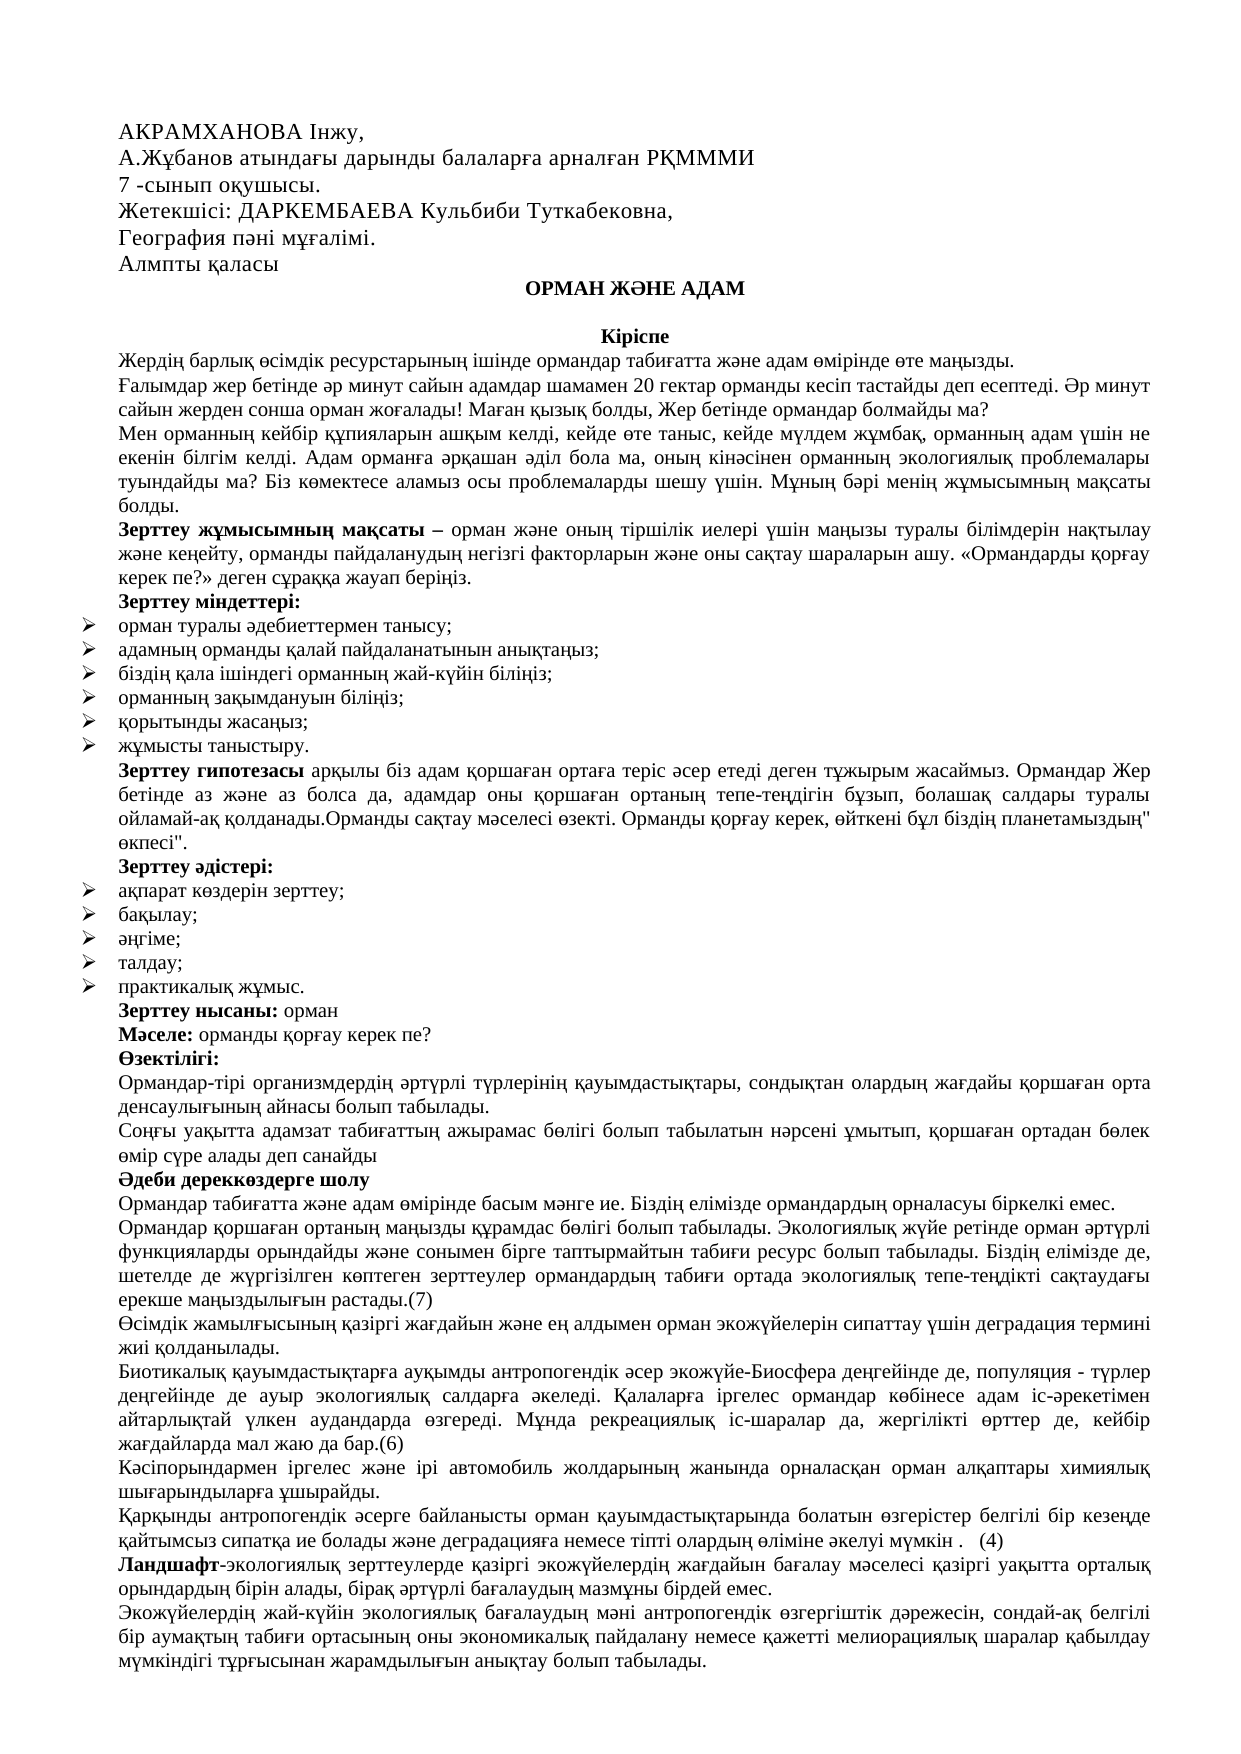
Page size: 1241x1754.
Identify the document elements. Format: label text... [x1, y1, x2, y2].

list практикалық жұмыс. [81, 974, 1152, 998]
list қорытынды жасаңыз; [81, 709, 1152, 733]
list орман туралы әдебиеттермен танысу; [81, 613, 1152, 637]
list әңгіме; [81, 926, 1152, 950]
text Әдеби дереккөздерге шолу [118, 1167, 1152, 1191]
text 7 -сынып оқушысы. [118, 171, 1152, 197]
text Зерттеу әдістері: [118, 854, 1152, 878]
list ақпарат көздерін зерттеу; [81, 878, 1152, 902]
text Ғалымдар жер бетінде әр минут сайын адамдар шамамен 20 гектар орманды кесіп тастайды деп есептеді. Әр минут сайын жерден сонша орман жоғалады! Маған қызық болды, Жер бетінде ормандар болмайды ма? [118, 372, 1152, 421]
text Өсімдік жамылғысының қазіргі жағдайын және ең алдымен орман экожүйелерін сипаттау үшін деградация термині жиі қолданылады. [118, 1311, 1152, 1359]
list бақылау; [81, 902, 1152, 926]
text Мен орманның кейбір құпияларын ашқым келді, кейде өте таныс, кейде мүлдем жұмбақ, орманның адам үшін не екенін білгім келді. Адам орманға әрқашан әділ бола ма, оның кінәсінен орманның экологиялық проблемалары туындайды ма? Біз көмектесе аламыз осы проблемаларды шешу үшін. Мұның бәрі менің жұмысымның мақсаты болды. [118, 421, 1152, 517]
list адамның орманды қалай пайдаланатынын анықтаңыз; [81, 637, 1152, 661]
text Соңғы уақытта адамзат табиғаттың ажырамас бөлігі болып табылатын нәрсені ұмытып, қоршаған ортадан бөлек өмір сүре алады деп санайды [118, 1118, 1152, 1167]
text АКРАМХАНОВА Інжу, [118, 118, 1152, 144]
text Экожүйелердің жай-күйін экологиялық бағалаудың мәні антропогендік өзгергіштік дәрежесін, сондай-ақ белгілі бір аумақтың табиғи ортасының оны экономикалық пайдалану немесе қажетті мелиорациялық шаралар қабылдау мүмкіндігі тұрғысынан жарамдылығын анықтау болып табылады. [118, 1600, 1152, 1672]
text Ормандар қоршаған ортаның маңызды құрамдас бөлігі болып табылады. Экологиялық жүйе ретінде орман әртүрлі функцияларды орындайды және сонымен бірге таптырмайтын табиғи ресурс болып табылады. Біздің елімізде де, шетелде де жүргізілген көптеген зерттеулер ормандардың табиғи ортада экологиялық тепе-теңдікті сақтаудағы ерекше маңыздылығын растады.(7) [118, 1215, 1152, 1311]
text Биотикалық қауымдастықтарға ауқымды антропогендік әсер экожүйе-Биосфера деңгейінде де, популяция - түрлер деңгейінде де ауыр экологиялық салдарға әкеледі. Қалаларға іргелес ормандар көбінесе адам іс-әрекетімен айтарлықтай үлкен аудандарда өзгереді. Мұнда рекреациялық іс-шаралар да, жергілікті өрттер де, кейбір жағдайларда мал жаю да бар.(6) [118, 1359, 1152, 1455]
text Ормандар табиғатта және адам өмірінде басым мәнге ие. Біздің елімізде ормандардың орналасуы біркелкі емес. [118, 1191, 1152, 1215]
text А.Жұбанов атындағы дарынды балаларға арналған РҚМММИ [118, 144, 1152, 171]
text Жетекшісі: ДАРКЕМБАЕВА Кульбиби Туткабековна, [118, 197, 1152, 223]
text Зерттеу нысаны: орман [118, 998, 1152, 1022]
text Алмпты қаласы [118, 250, 1152, 276]
text Мәселе: орманды қорғау керек пе? [118, 1022, 1152, 1046]
text Зерттеу жұмысымның мақсаты – орман және оның тіршілік иелері үшін маңызы туралы білімдерін нақтылау және кеңейту, орманды пайдаланудың негізгі факторларын және оны сақтау шараларын ашу. «Ормандарды қорғау керек пе?» деген сұраққа жауап беріңіз. [118, 517, 1152, 589]
text Ландшафт-экологиялық зерттеулерде қазіргі экожүйелердің жағдайын бағалау мәселесі қазіргі уақытта орталық орындардың бірін алады, бірақ әртүрлі бағалаудың мазмұны бірдей емес. [118, 1552, 1152, 1600]
text Жердің барлық өсімдік ресурстарының ішінде ормандар табиғатта және адам өмірінде өте маңызды. [118, 348, 1152, 372]
list талдау; [81, 950, 1152, 974]
text Кіріспе [118, 324, 1152, 348]
text ОРМАН ЖӘНЕ АДАМ [118, 276, 1152, 300]
text Зерттеу гипотезасы арқылы біз адам қоршаған ортаға теріс әсер етеді деген тұжырым жасаймыз. Ормандар Жер бетінде аз және аз болса да, адамдар оны қоршаған ортаның тепе-теңдігін бұзып, болашақ салдары туралы ойламай-ақ қолданады.Орманды сақтау мәселесі өзекті. Орманды қорғау керек, өйткені бұл біздің планетамыздың" өкпесі". [118, 757, 1152, 854]
text Ормандар-тірі организмдердің әртүрлі түрлерінің қауымдастықтары, сондықтан олардың жағдайы қоршаған орта денсаулығының айнасы болып табылады. [118, 1070, 1152, 1118]
text Зерттеу міндеттері: [118, 589, 1152, 613]
text Кәсіпорындармен іргелес және ірі автомобиль жолдарының жанында орналасқан орман алқаптары химиялық шығарындыларға ұшырайды. [118, 1455, 1152, 1503]
text Қарқынды антропогендік әсерге байланысты орман қауымдастықтарында болатын өзгерістер белгілі бір кезеңде қайтымсыз сипатқа ие болады және деградацияға немесе тіпті олардың өліміне әкелуі мүмкін . (4) [118, 1503, 1152, 1552]
list орманның зақымдануын біліңіз; [81, 685, 1152, 709]
text Өзектілігі: [118, 1046, 1152, 1070]
list біздің қала ішіндегі орманның жай-күйін біліңіз; [81, 661, 1152, 685]
text География пәні мұғалімі. [118, 223, 1152, 250]
list жұмысты таныстыру. [81, 733, 1152, 757]
